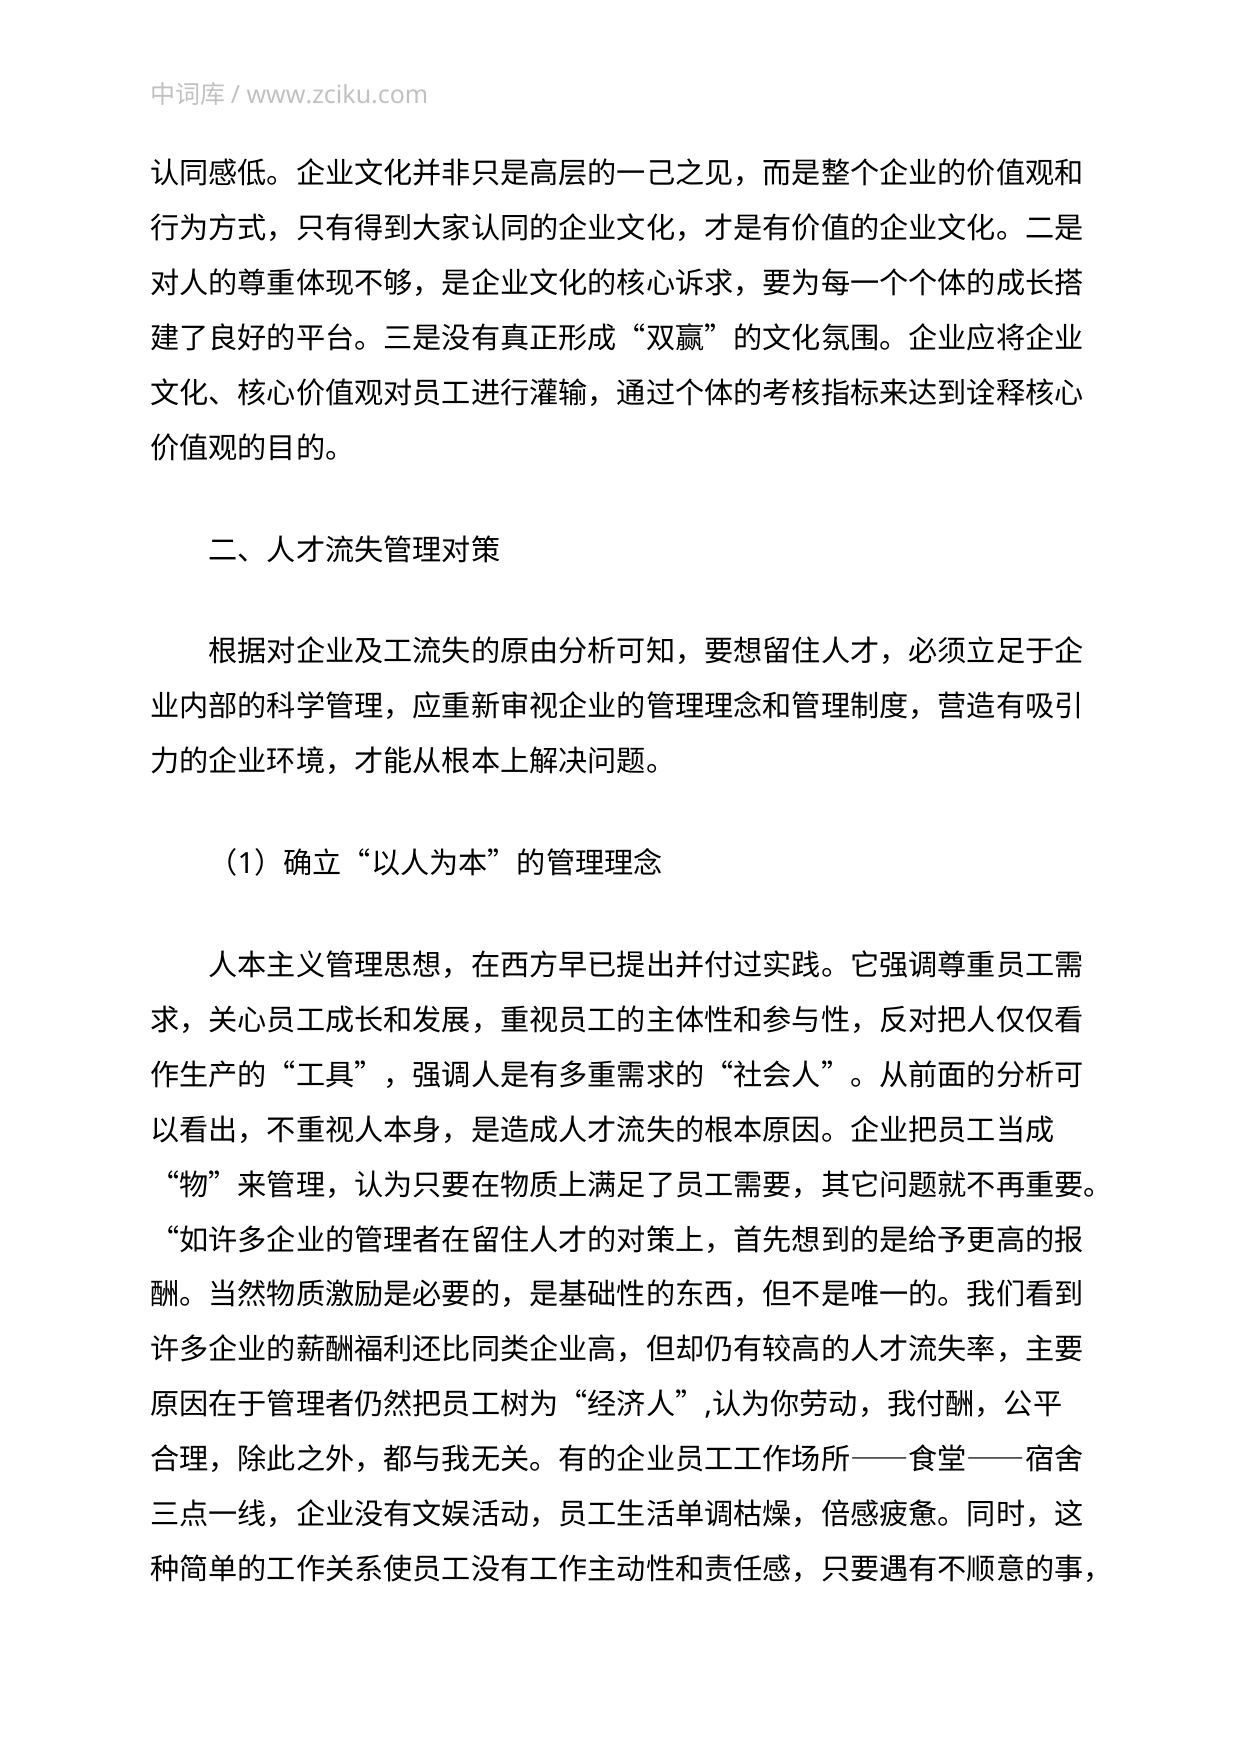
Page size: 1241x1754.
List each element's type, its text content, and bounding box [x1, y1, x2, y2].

text 二、人才流失管理对策 [150, 526, 1090, 568]
text （1）确立“以人为本”的管理理念 [150, 839, 1090, 882]
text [150, 942, 1090, 1588]
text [150, 150, 1090, 467]
text 根据对企业及工流失的原由分析可知，要想留住人才，必须立足于企业内部的科学管理，应重新审视企业的管理理念和管理制度，营造有吸引力的企业环境，才能从根本上解决问题。 [150, 628, 1090, 780]
